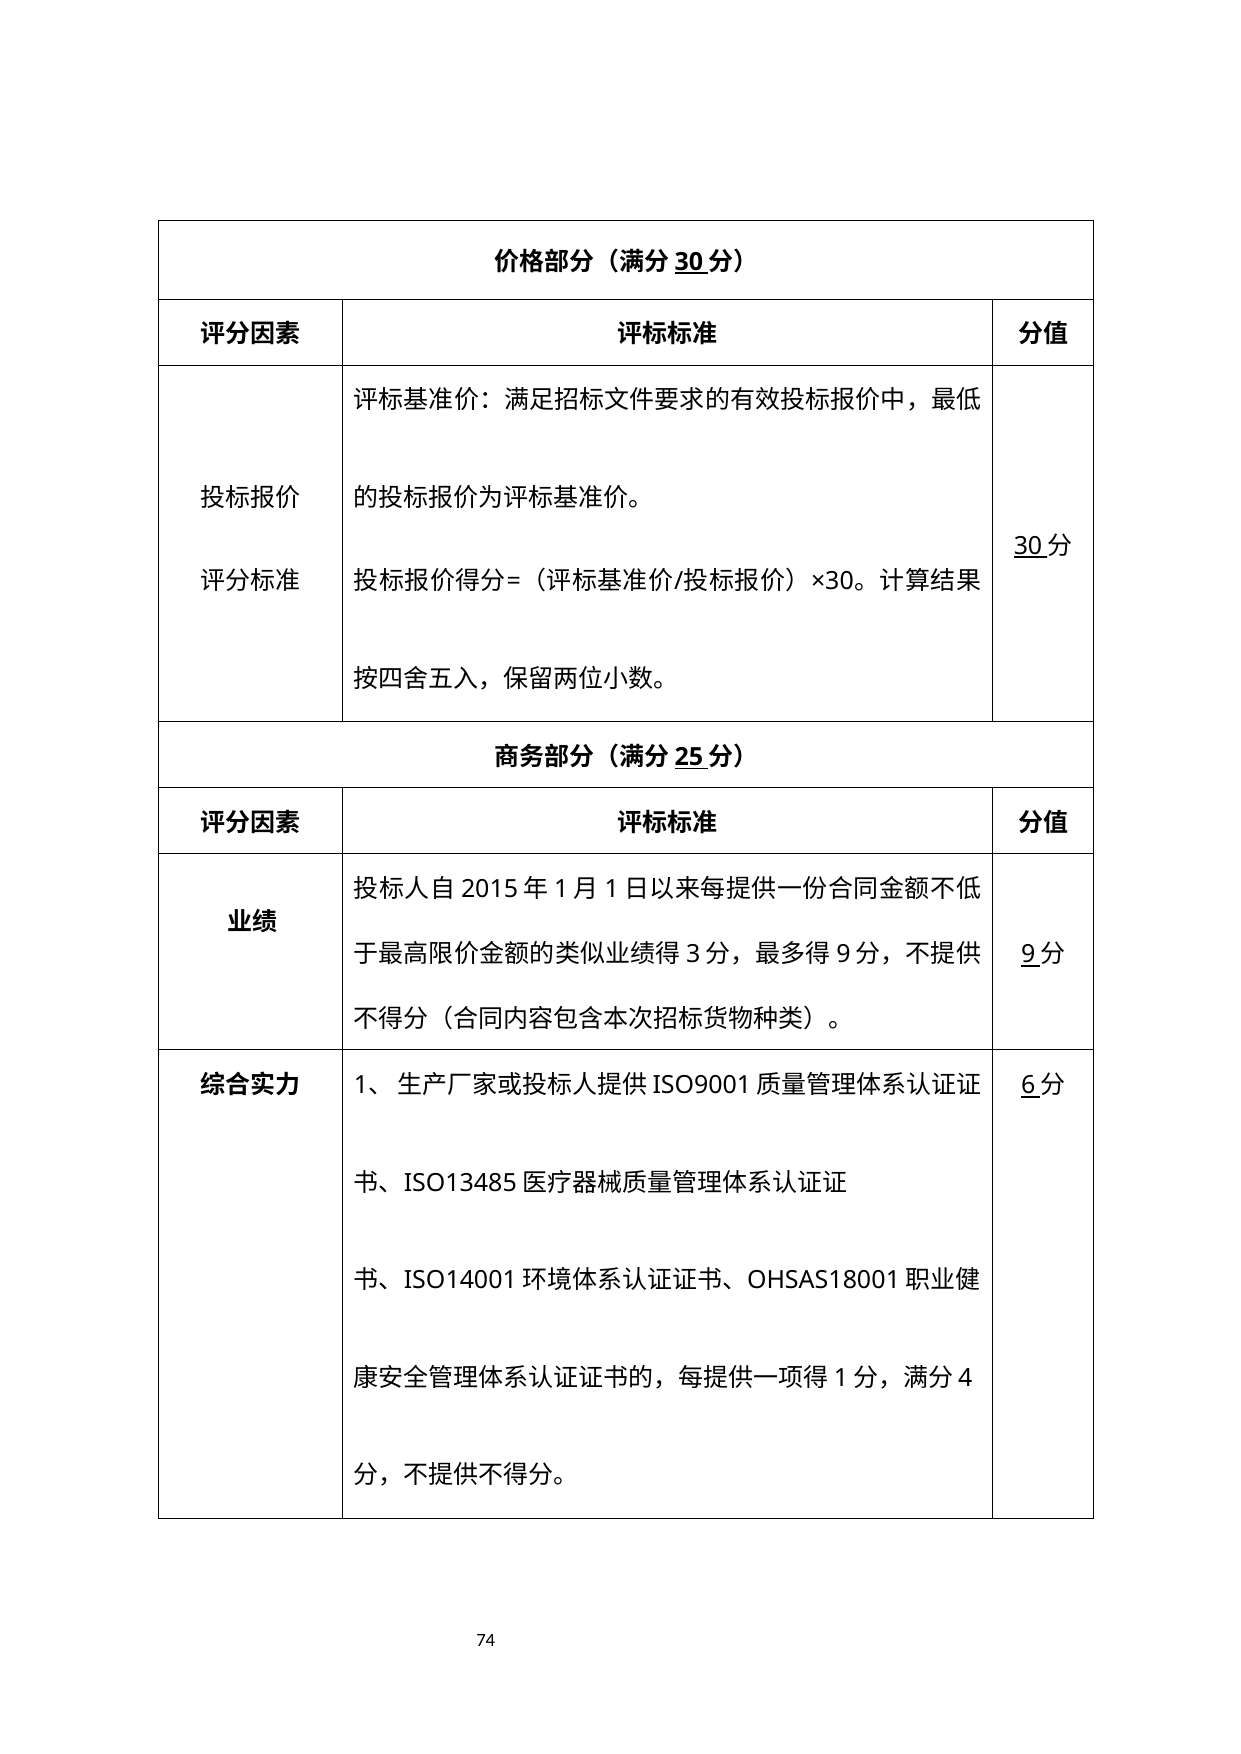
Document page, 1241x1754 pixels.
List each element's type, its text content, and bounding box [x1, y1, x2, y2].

table_cell 30分 [993, 366, 1093, 721]
table_cell 价格部分（满分30分） [159, 221, 1093, 298]
table_cell 评标标准 [343, 788, 992, 853]
table_cell 业绩 [159, 854, 342, 1049]
table_cell 投标人自2015年1月1日以来每提供一份合同金额不低于最高限价金额的类似业绩得3分，最多得9分，不提供不得分（合同内容包含本次招标货物种类）。 [343, 854, 992, 1049]
table_cell 投标报价 评分标准 [159, 366, 342, 721]
table_cell 评分因素 [159, 300, 342, 364]
table_cell 商务部分（满分25分） [159, 722, 1093, 787]
table_cell 评标基准价：满足招标文件要求的有效投标报价中，最低的投标报价为评标基准价。 投标报价得分=（评标基准价/投标报价）×30。计算结果按四舍五入，保留两位小数。 [343, 366, 992, 721]
table_cell 评标标准 [343, 300, 992, 364]
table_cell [343, 1050, 992, 1518]
table_cell 分值 [993, 300, 1093, 364]
table_cell 综合实力 [159, 1050, 342, 1518]
table_cell 评分因素 [159, 788, 342, 853]
table_cell 9分 [993, 854, 1093, 1049]
table_cell 分值 [993, 788, 1093, 853]
table_cell 6分 [993, 1050, 1093, 1518]
